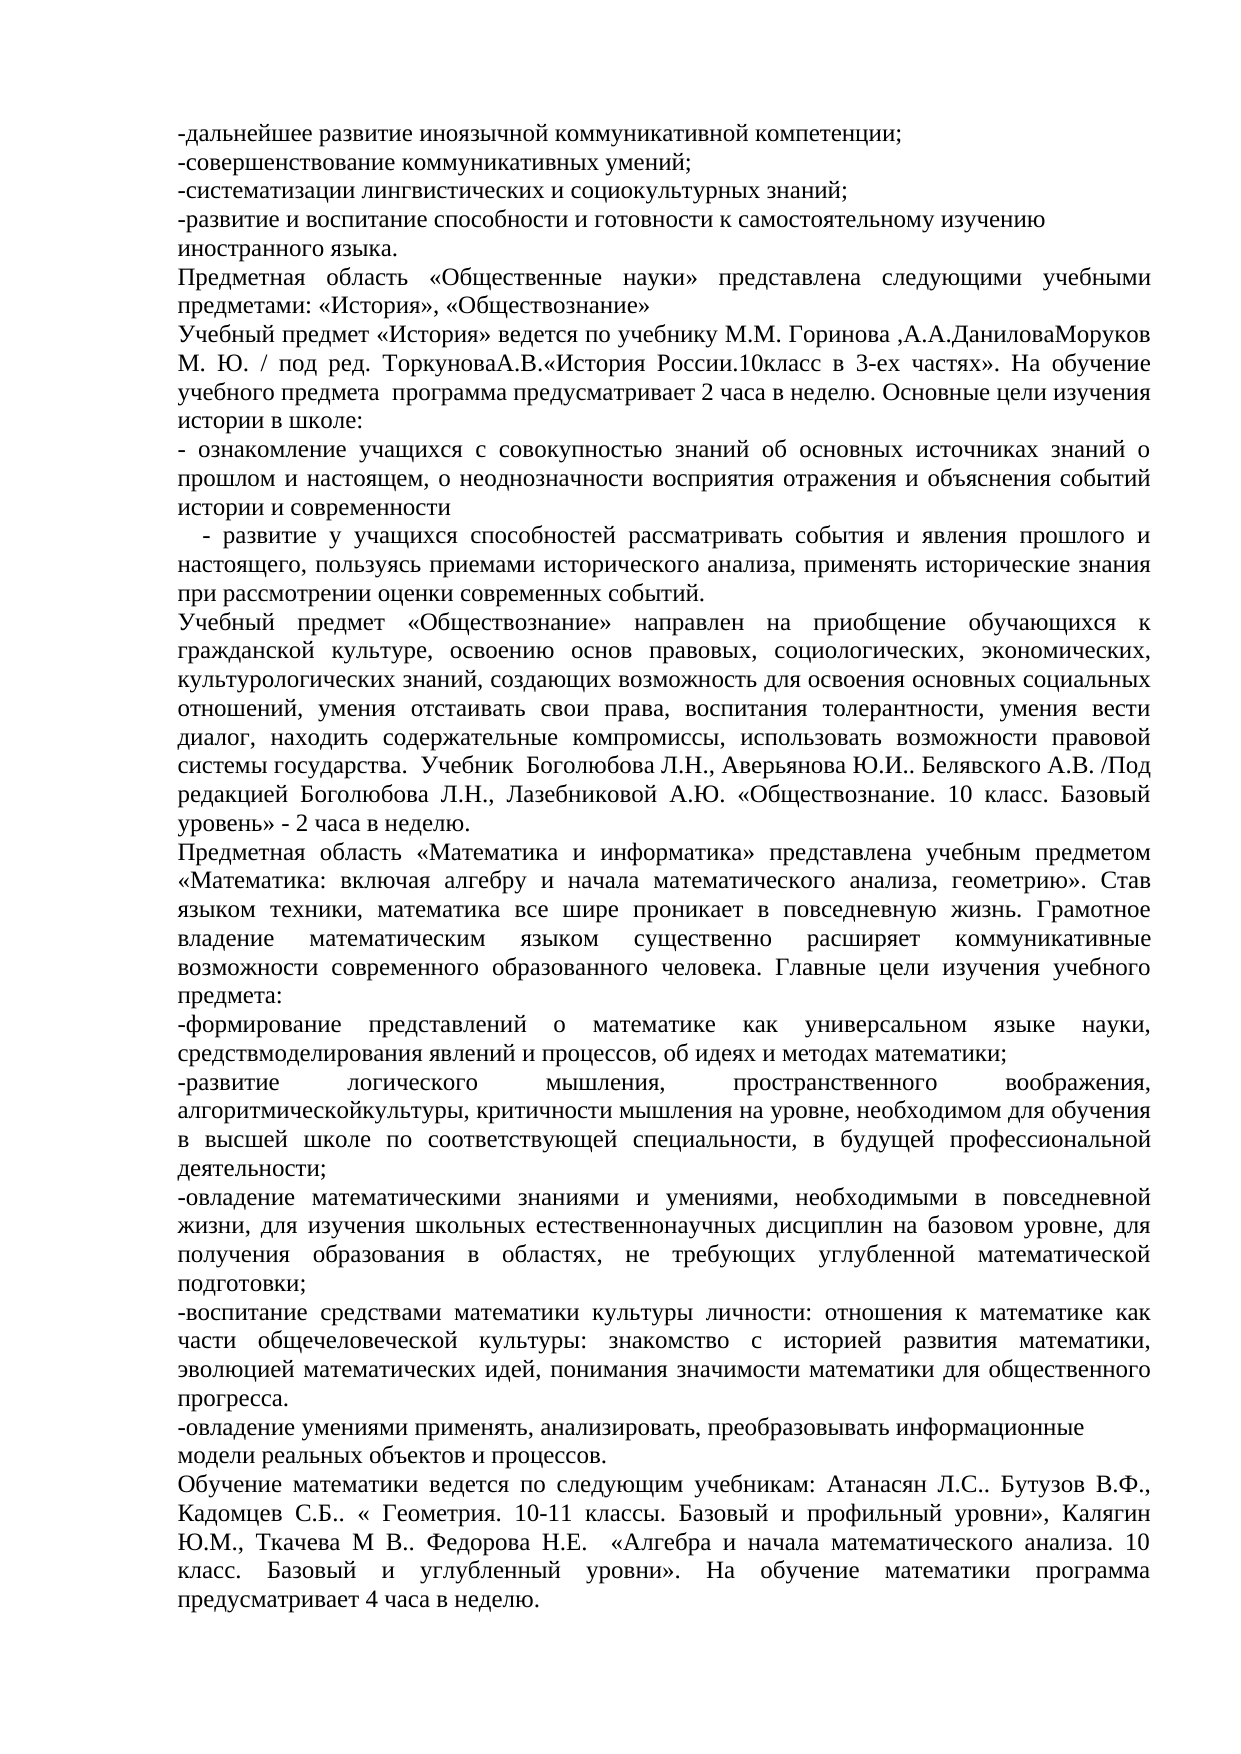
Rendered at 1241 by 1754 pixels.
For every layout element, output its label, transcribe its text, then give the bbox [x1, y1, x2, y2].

text Обучение математики ведется по следующим учебникам: Атанасян Л.С.. Бутузов В.Ф., Кадомцев С.Б.. « Геометрия. 10-11 классы. Базовый и профильный уровни», Калягин Ю.М., Ткачева М В.. Федорова Н.Е. «Алгебра и начала математического анализа. 10 класс. Базовый и углубленный уровни». На обучение математики программа предусматривает 4 часа в неделю. [177, 1469, 1152, 1613]
text -систематизации лингвистических и социокультурных знаний; [177, 176, 1152, 204]
text Предметная область «Математика и информатика» представлена учебным предметом «Математика: включая алгебру и начала математического анализа, геометрию». Став языком техники, математика все шире проникает в повседневную жизнь. Грамотное владение математическим языком существенно расширяет коммуникативные возможности современного образованного человека. Главные цели изучения учебного предмета: [177, 837, 1152, 1009]
text Учебный предмет «История» ведется по учебнику М.М. Горинова ,А.А.ДаниловаМоруков М. Ю. / под ред. ТоркуноваА.В.«История России.10класс в 3-ех частях». На обучение учебного предмета программа предусматривает 2 часа в неделю. Основные цели изучения истории в школе: [177, 319, 1152, 434]
text модели реальных объектов и процессов. [177, 1441, 1152, 1469]
text -развитие логического мышления, пространственного воображения, алгоритмическойкультуры, критичности мышления на уровне, необходимом для обучения в высшей школе по соответствующей специальности, в будущей профессиональной деятельности; [177, 1067, 1152, 1182]
text -овладение математическими знаниями и умениями, необходимыми в повседневной жизни, для изучения школьных естественнонаучных дисциплин на базовом уровне, для получения образования в областях, не требующих углубленной математической подготовки; [177, 1182, 1152, 1297]
text - развитие у учащихся способностей рассматривать события и явления прошлого и настоящего, пользуясь приемами исторического анализа, применять исторические знания при рассмотрении оценки современных событий. [177, 521, 1152, 607]
text -развитие и воспитание способности и готовности к самостоятельному изучению [177, 204, 1152, 233]
text -воспитание средствами математики культуры личности: отношения к математике как части общечеловеческой культуры: знакомство с историей развития математики, эволюцией математических идей, понимания значимости математики для общественного прогресса. [177, 1297, 1152, 1412]
text -дальнейшее развитие иноязычной коммуникативной компетенции; [177, 118, 1152, 147]
text - ознакомление учащихся с совокупностью знаний об основных источниках знаний о прошлом и настоящем, о неоднозначности восприятия отражения и объяснения событий истории и современности [177, 434, 1152, 521]
text Предметная область «Общественные науки» представлена следующими учебными предметами: «История», «Обществознание» [177, 262, 1152, 319]
text Учебный предмет «Обществознание» направлен на приобщение обучающихся к гражданской культуре, освоению основ правовых, социологических, экономических, культурологических знаний, создающих возможность для освоения основных социальных отношений, умения отстаивать свои права, воспитания толерантности, умения вести диалог, находить содержательные компромиссы, использовать возможности правовой системы государства. Учебник Боголюбова Л.Н., Аверьянова Ю.И.. Белявского А.В. /Под редакцией Боголюбова Л.Н., Лазебниковой А.Ю. «Обществознание. 10 класс. Базовый уровень» - 2 часа в неделю. [177, 607, 1152, 837]
text иностранного языка. [177, 233, 1152, 262]
text -формирование представлений о математике как универсальном языке науки, средствмоделирования явлений и процессов, об идеях и методах математики; [177, 1009, 1152, 1067]
text -совершенствование коммуникативных умений; [177, 147, 1152, 176]
text -овладение умениями применять, анализировать, преобразовывать информационные [177, 1412, 1152, 1441]
